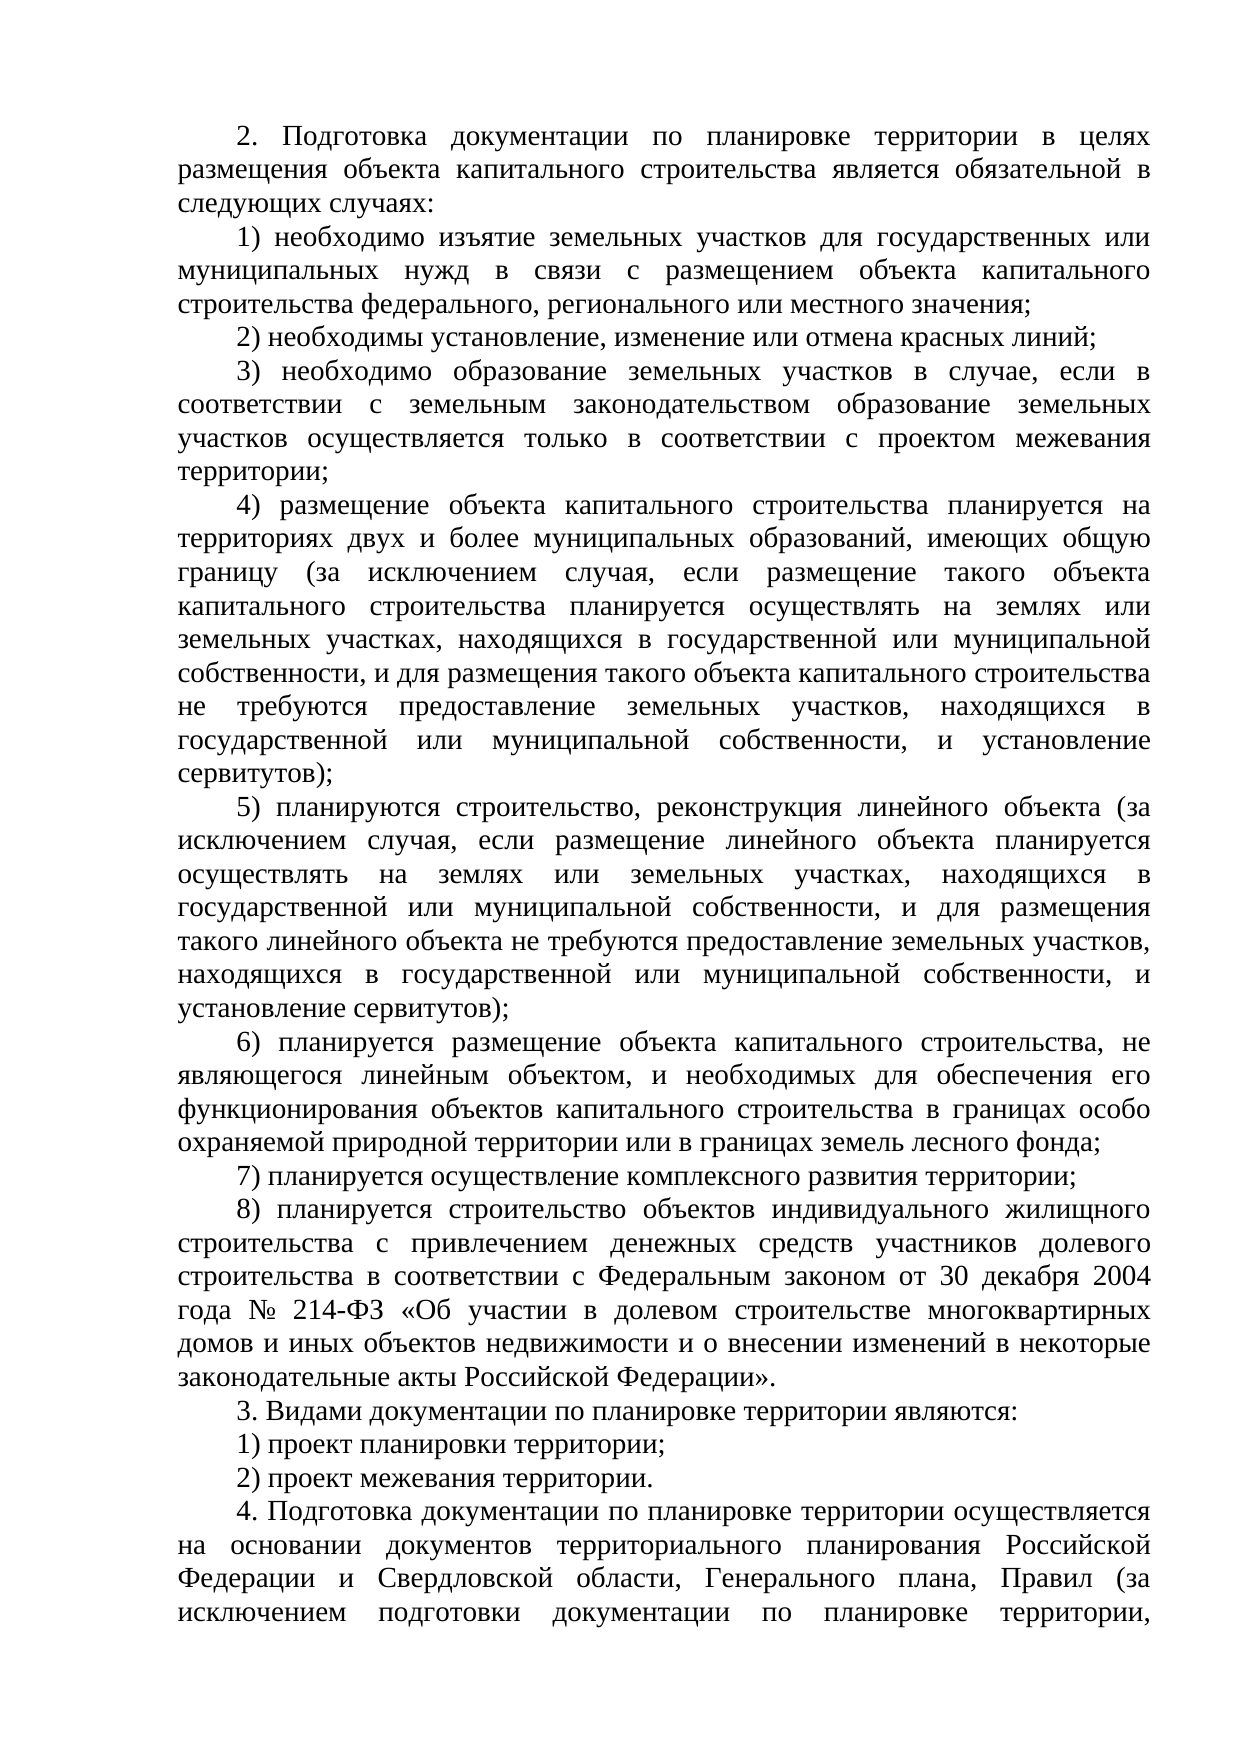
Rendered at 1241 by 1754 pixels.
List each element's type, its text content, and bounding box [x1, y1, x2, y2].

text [177, 1493, 1152, 1627]
text 2) необходимы установление, изменение или отмена красных линий; [177, 319, 1152, 353]
text 1) проект планировки территории; [177, 1426, 1152, 1460]
text 1) необходимо изъятие земельных участков для государственных или муниципальных нужд в связи с размещением объекта капитального строительства федерального, регионального или местного значения; [177, 219, 1152, 319]
text 2) проект межевания территории. [177, 1460, 1152, 1493]
text 3) необходимо образование земельных участков в случае, если в соответствии с земельным законодательством образование земельных участков осуществляется только в соответствии с проектом межевания территории; [177, 353, 1152, 487]
text 3. Видами документации по планировке территории являются: [177, 1393, 1152, 1426]
text 2. Подготовка документации по планировке территории в целях размещения объекта капитального строительства является обязательной в следующих случаях: [177, 118, 1152, 219]
text 5) планируются строительство, реконструкция линейного объекта (за исключением случая, если размещение линейного объекта планируется осуществлять на землях или земельных участках, находящихся в государственной или муниципальной собственности, и для размещения такого линейного объекта не требуются предоставление земельных участков, находящихся в государственной или муниципальной собственности, и установление сервитутов); [177, 789, 1152, 1024]
text 4) размещение объекта капитального строительства планируется на территориях двух и более муниципальных образований, имеющих общую границу (за исключением случая, если размещение такого объекта капитального строительства планируется осуществлять на землях или земельных участках, находящихся в государственной или муниципальной собственности, и для размещения такого объекта капитального строительства не требуются предоставление земельных участков, находящихся в государственной или муниципальной собственности, и установление сервитутов); [177, 487, 1152, 789]
text 7) планируется осуществление комплексного развития территории; [177, 1158, 1152, 1191]
text 6) планируется размещение объекта капитального строительства, не являющегося линейным объектом, и необходимых для обеспечения его функционирования объектов капитального строительства в границах особо охраняемой природной территории или в границах земель лесного фонда; [177, 1024, 1152, 1158]
text 8) планируется строительство объектов индивидуального жилищного строительства с привлечением денежных средств участников долевого строительства в соответствии с Федеральным законом от 30 декабря 2004 года № 214-ФЗ «Об участии в долевом строительстве многоквартирных домов и иных объектов недвижимости и о внесении изменений в некоторые законодательные акты Российской Федерации». [177, 1191, 1152, 1393]
